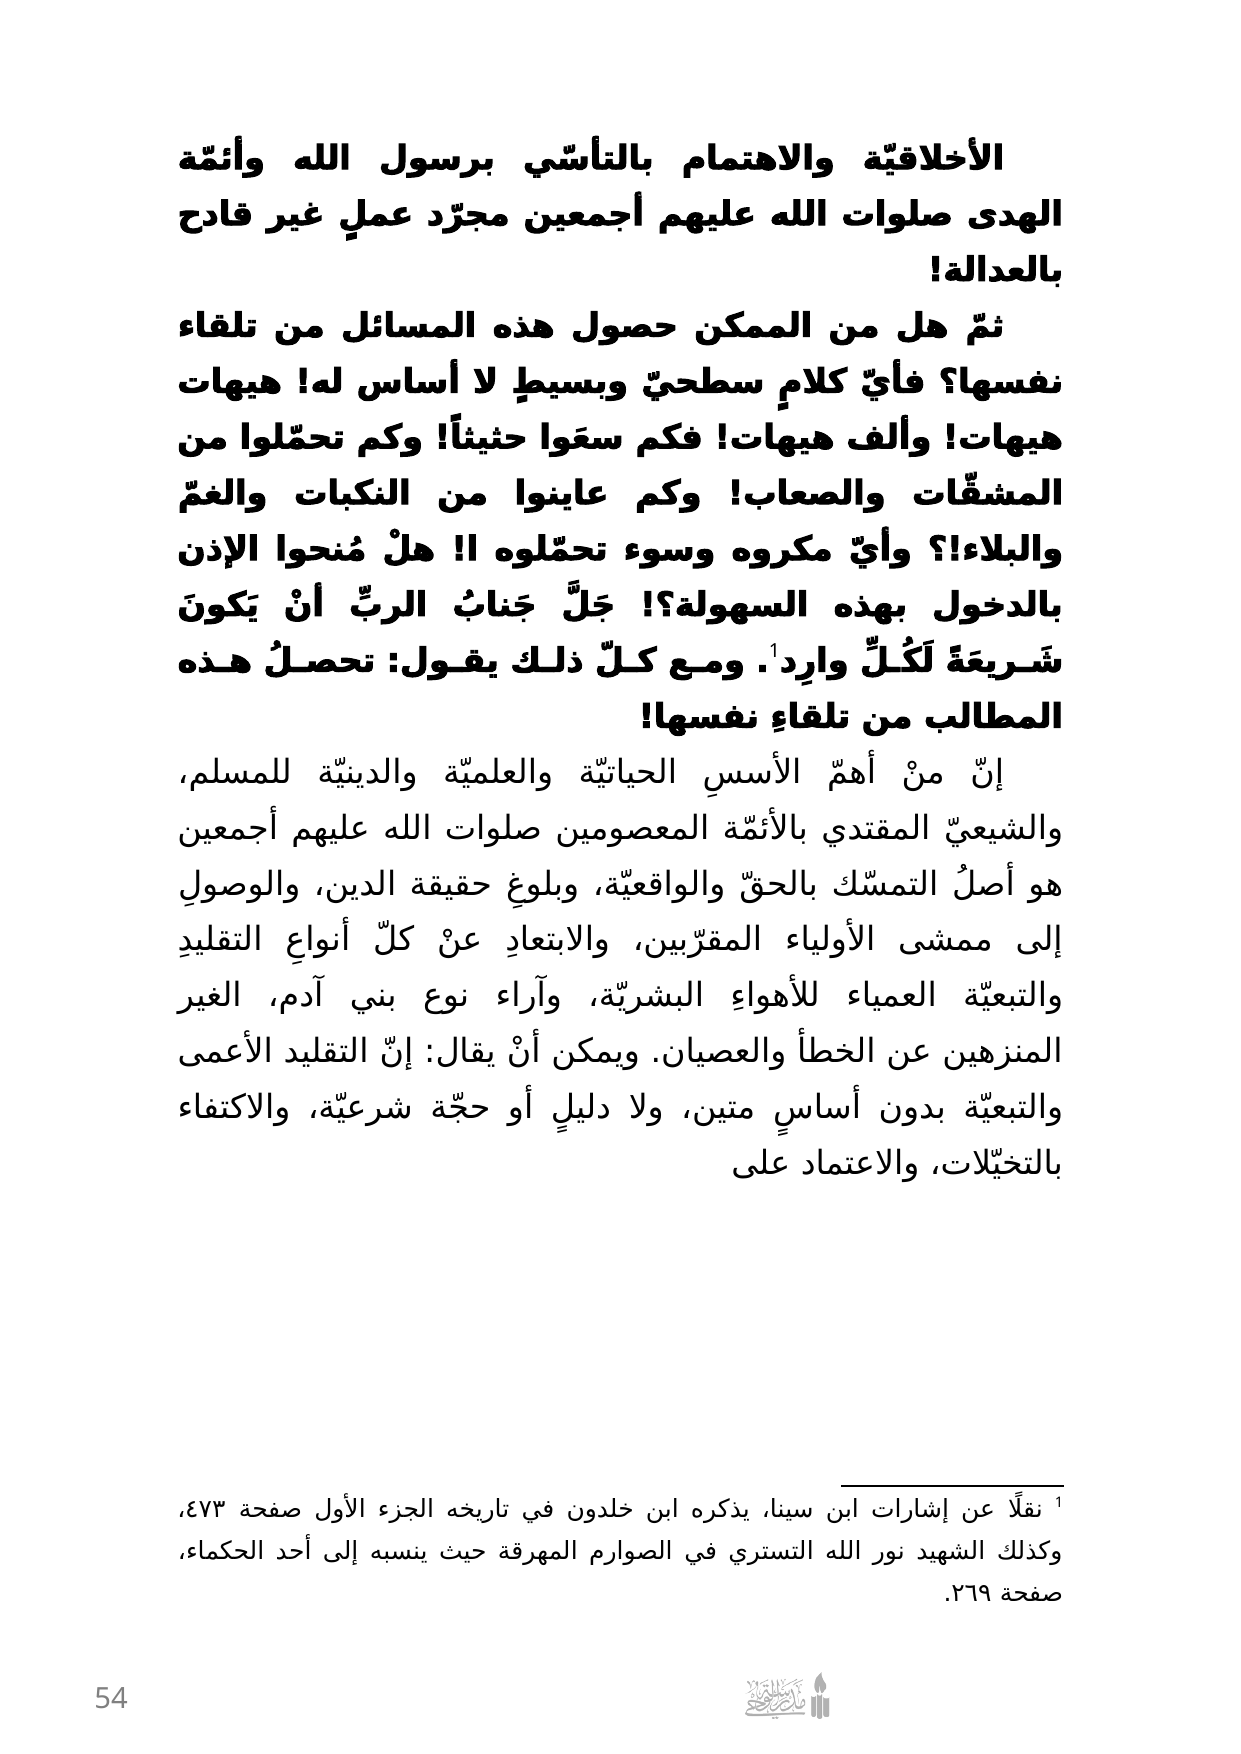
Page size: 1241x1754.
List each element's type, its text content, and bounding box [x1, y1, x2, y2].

text إنّ منْ أهمّ الأسسِ الحياتيّة والعلميّة والدينيّة للمسلم، والشيعيّ المقتدي بالأئمّة المعصومين صلوات الله عليهم أجمعين هو أصلُ التمسّك بالحقّ والواقعيّة، وبلوغِ حقيقة الدين، والوصولِ إلى ممشى الأولياء المقرّبين، والابتعادِ عنْ كلّ أنواعِ التقليدِ والتبعيّة العمياء للأهواءِ البشريّة، وآراء نوع بني آدم، الغير المنزهين عن الخطأ والعصيان. ويمكن أنْ يقال: إنّ التقليد الأعمى والتبعيّة بدون أساسٍ متين، ولا دليلٍ أو حجّة شرعيّة، والاكتفاء بالتخيّلات، والاعتماد على‏ [177, 750, 1063, 1197]
text ثمّ هل من الممكن حصول هذه المسائل من تلقاء نفسها؟ فأيّ كلامٍ سطحيّ وبسيطٍ لا أساس له! هيهات هيهات! وألف هيهات! فكم سعَوا حثيثاً! وكم تحمّلوا من المشقّات والصعاب! وكم عاينوا من النكبات والغمّ والبلاء!؟ وأيّ مكروه وسوء تحمّلوه ا! هلْ مُنحوا الإذن بالدخول بهذه السهولة؟! جَلَّ جَنابُ الربِّ أنْ يَكونَ شَريعَةً لَكُلِّ وارِد. ومع كلّ ذلك يقول: تحصلُ هذه المطالب من تلقاءِ نفسها! [177, 303, 1063, 750]
text الأخلاقيّة والاهتمام بالتأسّي برسول الله وأئمّة الهدى صلوات الله عليهم أجمعين مجرّد عملٍ غير قادح بالعدالة! [177, 136, 1063, 303]
picture [745, 1672, 830, 1719]
